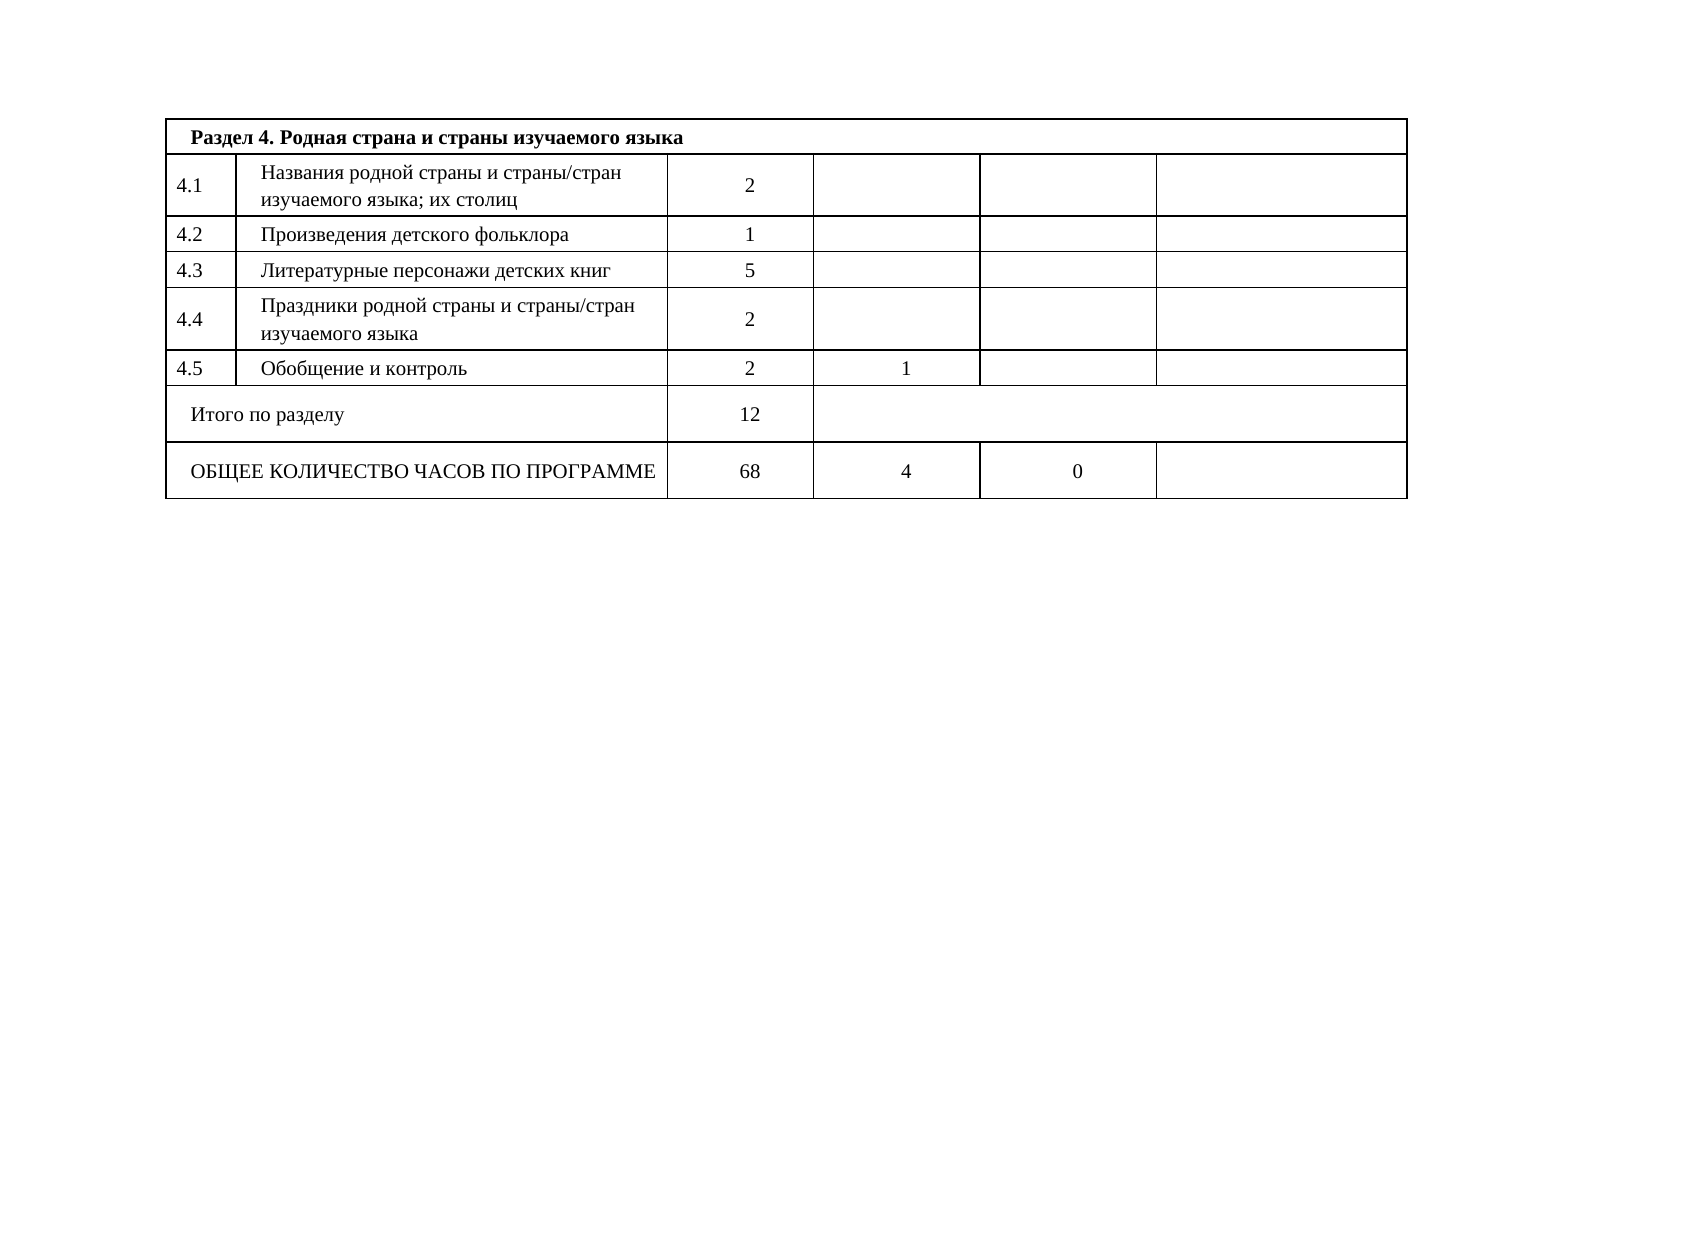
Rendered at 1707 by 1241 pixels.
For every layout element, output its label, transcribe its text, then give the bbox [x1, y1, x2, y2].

table_cell 4.4 [167, 288, 235, 349]
table_cell 2 [668, 288, 813, 349]
table_cell 4.3 [167, 252, 235, 287]
table_cell [1157, 288, 1406, 349]
table_cell [981, 288, 1156, 349]
table_cell 4 [814, 443, 979, 498]
table_cell ОБЩЕЕ КОЛИЧЕСТВО ЧАСОВ ПО ПРОГРАММЕ [167, 443, 667, 498]
table_cell [1157, 217, 1406, 251]
table_cell [814, 252, 979, 287]
table_cell 4.1 [167, 155, 235, 215]
table_cell Праздники родной страны и страны/стран изучаемого языка [237, 288, 667, 349]
table_cell Произведения детского фольклора [237, 217, 667, 251]
table_cell Литературные персонажи детских книг [237, 252, 667, 287]
table_cell [814, 288, 979, 349]
table_cell 2 [668, 155, 813, 215]
table_cell 12 [668, 386, 813, 441]
table_cell [814, 155, 979, 215]
table_cell 4.2 [167, 217, 235, 251]
table_cell [1157, 252, 1406, 287]
table_cell 5 [668, 252, 813, 287]
table_cell Обобщение и контроль [237, 351, 667, 384]
table_cell [981, 217, 1156, 251]
table_cell 68 [668, 443, 813, 498]
table_cell [1157, 155, 1406, 215]
table_cell Раздел 4. Родная страна и страны изучаемого языка [167, 120, 1406, 153]
table_cell [814, 217, 979, 251]
table_cell Названия родной страны и страны/стран изучаемого языка; их столиц [237, 155, 667, 215]
table_cell [981, 155, 1156, 215]
table_cell [1157, 443, 1406, 498]
table_cell 1 [814, 351, 979, 384]
table_cell [1157, 351, 1406, 384]
table_cell [981, 351, 1156, 384]
table_cell 0 [981, 443, 1156, 498]
table_cell 2 [668, 351, 813, 384]
table_cell 4.5 [167, 351, 235, 384]
table_cell 1 [668, 217, 813, 251]
table_cell Итого по разделу [167, 386, 667, 441]
table_cell [981, 252, 1156, 287]
table_cell [814, 386, 1406, 441]
